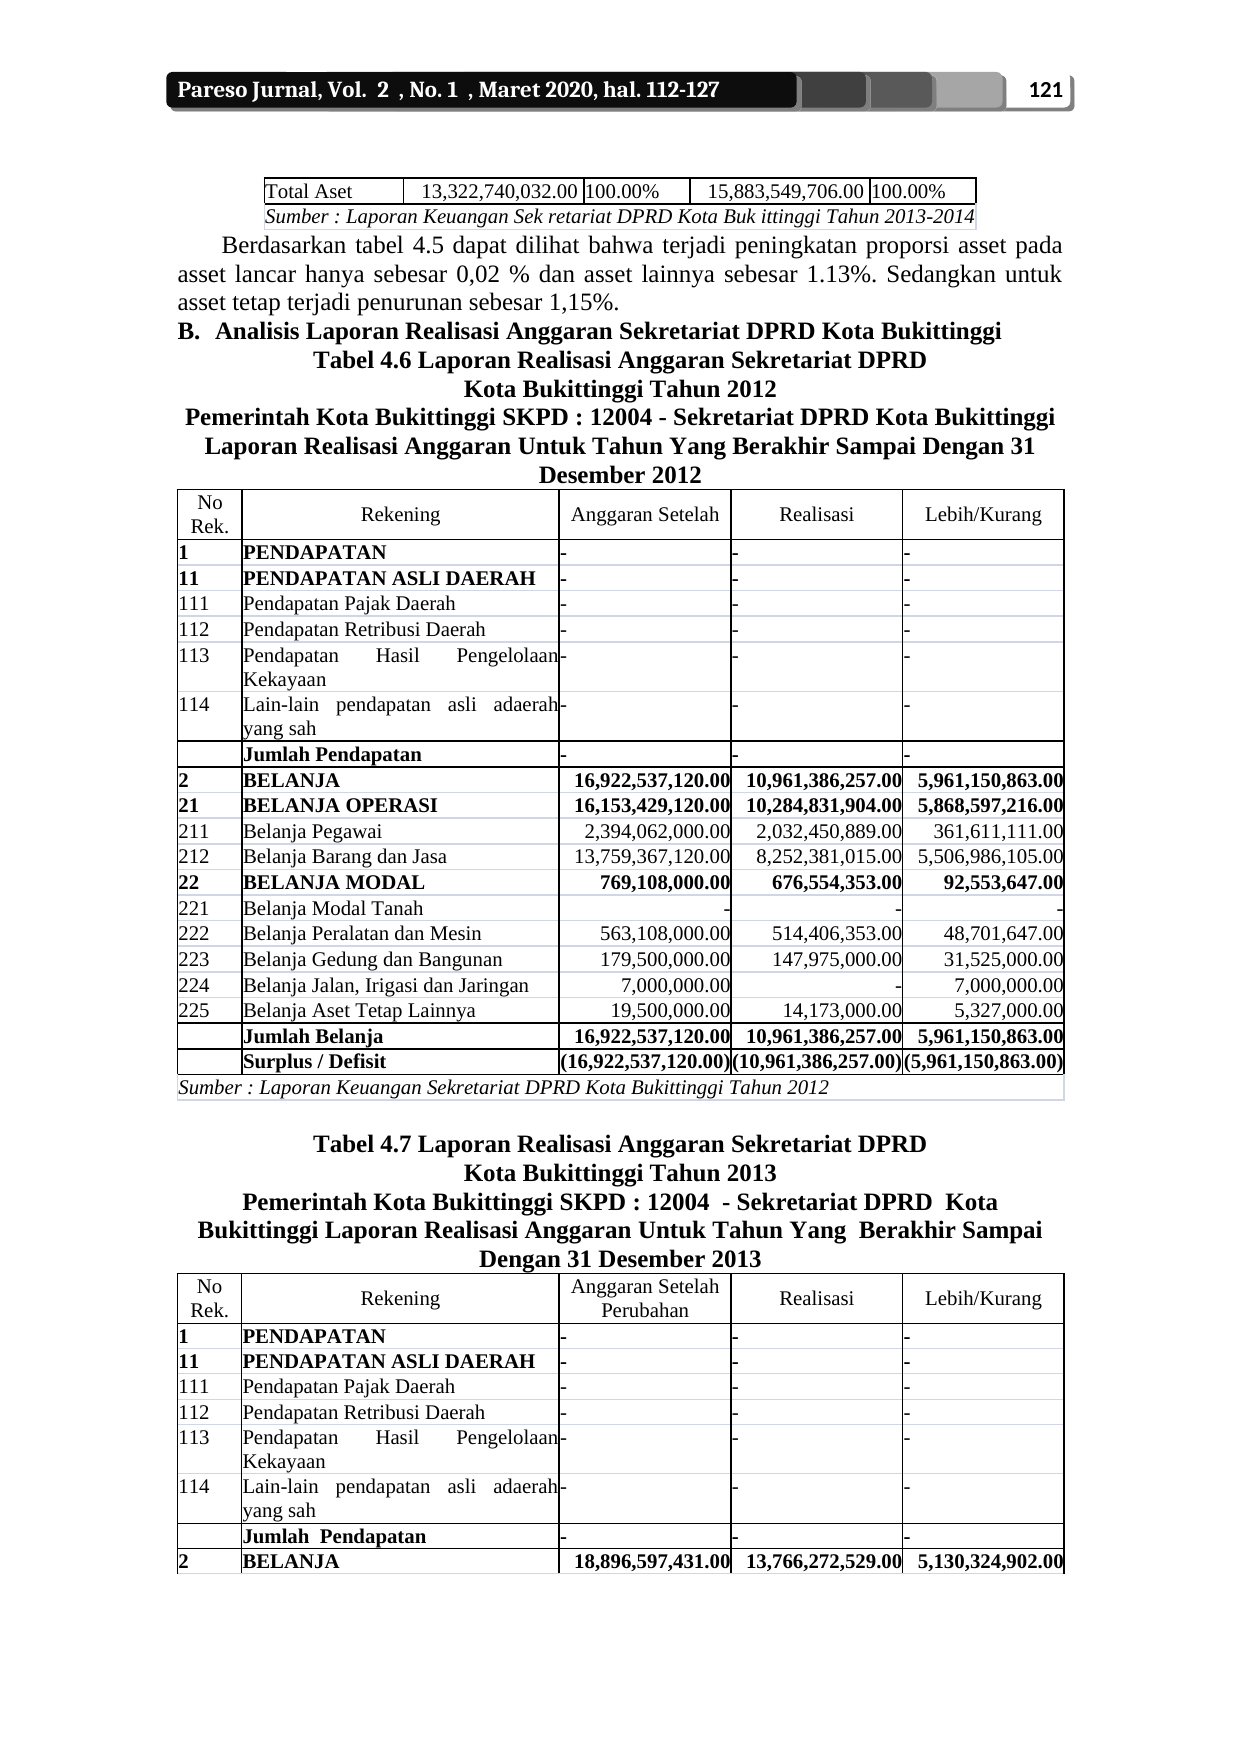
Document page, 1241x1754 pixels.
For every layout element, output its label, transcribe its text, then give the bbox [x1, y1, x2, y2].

table_cell 13,766,272,529.00 [732, 1549, 902, 1573]
table_cell 514,406,353.00 [732, 921, 902, 945]
table_cell - [560, 566, 730, 590]
table_cell 147,975,000.00 [732, 947, 902, 971]
table_cell 14,173,000.00 [732, 998, 902, 1022]
table_cell 2 [178, 768, 241, 792]
table_cell - [732, 1374, 902, 1398]
table_cell Jumlah Pendapatan [243, 742, 558, 766]
table_cell 113 [178, 1425, 241, 1473]
text Pemerintah Kota Bukittinggi SKPD : 12004 - Sekretariat DPRD Kota Bukittinggi Laporan Realisasi Anggaran Untuk Tahun Yang Berakhir Sampai Dengan 31 Desember 2013 [177, 1187, 1063, 1273]
table_cell - [732, 692, 902, 740]
table_cell 5,868,597,216.00 [903, 793, 1063, 817]
table_cell - [560, 1400, 730, 1424]
table_cell Sumber : Laporan Keuangan Sek retariat DPRD Kota Buk ittinggi Tahun 2013-2014 [265, 205, 975, 228]
table_cell 48,701,647.00 [903, 921, 1063, 945]
table_cell 221 [178, 896, 241, 920]
table_cell - [732, 617, 902, 641]
table_cell 21 [178, 793, 241, 817]
table_cell 111 [178, 1374, 241, 1398]
table_cell 111 [178, 591, 241, 615]
table_cell [178, 1524, 241, 1548]
table_cell 16,153,429,120.00 [560, 793, 730, 817]
table_cell 2,032,450,889.00 [732, 819, 902, 843]
table_cell - [732, 742, 902, 766]
table_cell 676,554,353.00 [732, 870, 902, 894]
table_cell - [560, 643, 730, 691]
table_cell - [560, 1324, 730, 1348]
table_cell 92,553,647.00 [903, 870, 1063, 894]
table_cell Belanja Gedung dan Bangunan [243, 947, 558, 971]
table_cell Pendapatan Hasil Pengelolaan Kekayaan [243, 643, 558, 691]
table_cell - [560, 1349, 730, 1373]
table_header Realisasi [732, 1274, 902, 1322]
table_cell BELANJA MODAL [243, 870, 558, 894]
table_cell 2,394,062,000.00 [560, 819, 730, 843]
table_cell (10,961,386,257.00) [732, 1050, 902, 1073]
table_cell Pendapatan Retribusi Daerah [243, 617, 558, 641]
table_cell 112 [178, 617, 241, 641]
table_cell 10,961,386,257.00 [732, 768, 902, 792]
table_cell (5,961,150,863.00) [903, 1050, 1063, 1073]
table_cell 1 [178, 540, 241, 564]
table_cell 7,000,000.00 [560, 973, 730, 997]
table_header Anggaran Setelah Perubahan [560, 1274, 730, 1322]
table_cell - [732, 540, 902, 564]
table_cell 5,130,324,902.00 [903, 1549, 1063, 1573]
table_cell Belanja Aset Tetap Lainnya [243, 998, 558, 1022]
table_cell - [560, 896, 730, 920]
table_cell Belanja Peralatan dan Mesin [243, 921, 558, 945]
table_cell [178, 1024, 241, 1048]
table_cell - [560, 742, 730, 766]
table_cell Belanja Jalan, Irigasi dan Jaringan [243, 973, 558, 997]
table_cell 5,506,986,105.00 [903, 845, 1063, 868]
table_cell 16,922,537,120.00 [560, 768, 730, 792]
text Kota Bukittinggi Tahun 2012 [177, 374, 1063, 402]
table_cell - [903, 1425, 1063, 1473]
table_cell - [903, 692, 1063, 740]
table_cell - [560, 1474, 730, 1522]
table_cell - [560, 540, 730, 564]
table_cell 112 [178, 1400, 241, 1424]
table_header No Rek. [178, 490, 241, 538]
table_cell 1 [178, 1324, 241, 1348]
table_header No Rek. [178, 1274, 241, 1322]
table_cell Lain-lain pendapatan asli adaerah yang sah [243, 692, 558, 740]
table_cell Sumber : Laporan Keuangan Sekretariat DPRD Kota Bukittinggi Tahun 2012 [178, 1075, 1063, 1099]
table_cell Pendapatan Pajak Daerah [243, 591, 558, 615]
table_cell [178, 1050, 241, 1073]
table_cell - [903, 1474, 1063, 1522]
table_cell - [732, 566, 902, 590]
table_cell 179,500,000.00 [560, 947, 730, 971]
text Tabel 4.7 Laporan Realisasi Anggaran Sekretariat DPRD [177, 1129, 1063, 1158]
table_cell 211 [178, 819, 241, 843]
table_cell - [903, 1324, 1063, 1348]
table_cell BELANJA OPERASI [243, 793, 558, 817]
table_cell Total Aset [265, 179, 403, 203]
table_cell - [903, 1400, 1063, 1424]
table_cell 11 [178, 1349, 241, 1373]
table_cell - [732, 973, 902, 997]
table_cell 18,896,597,431.00 [560, 1549, 730, 1573]
table_cell Belanja Barang dan Jasa [243, 845, 558, 868]
table_cell 11 [178, 566, 241, 590]
table_cell - [732, 1324, 902, 1348]
table_cell 5,961,150,863.00 [903, 768, 1063, 792]
table_cell 15,883,549,706.00 [691, 179, 869, 203]
table_cell Belanja Pegawai [243, 819, 558, 843]
table_cell - [732, 1349, 902, 1373]
table_header Lebih/Kurang [903, 490, 1063, 538]
table_cell Jumlah Pendapatan [242, 1524, 558, 1548]
table_cell Lain-lain pendapatan asli adaerah yang sah [242, 1474, 558, 1522]
table_cell - [732, 1400, 902, 1424]
table_header Realisasi [732, 490, 902, 538]
table_cell - [560, 692, 730, 740]
table_cell - [560, 1425, 730, 1473]
table_cell - [732, 896, 902, 920]
table_cell 10,961,386,257.00 [732, 1024, 902, 1048]
table_cell 16,922,537,120.00 [560, 1024, 730, 1048]
table_cell Belanja Modal Tanah [243, 896, 558, 920]
text Kota Bukittinggi Tahun 2013 [177, 1158, 1063, 1187]
table_cell 563,108,000.00 [560, 921, 730, 945]
text Tabel 4.6 Laporan Realisasi Anggaran Sekretariat DPRD [177, 345, 1063, 374]
table_cell - [903, 540, 1063, 564]
table_cell - [732, 1425, 902, 1473]
table_cell BELANJA [243, 768, 558, 792]
table_cell 31,525,000.00 [903, 947, 1063, 971]
table_cell 225 [178, 998, 241, 1022]
table_cell 19,500,000.00 [560, 998, 730, 1022]
table_cell PENDAPATAN [243, 540, 558, 564]
table_cell - [903, 1349, 1063, 1373]
table_cell - [903, 566, 1063, 590]
table_cell 5,327,000.00 [903, 998, 1063, 1022]
table_cell - [732, 643, 902, 691]
list Analisis Laporan Realisasi Anggaran Sekretariat DPRD Kota Bukittinggi [177, 316, 1063, 345]
table_cell 114 [178, 1474, 241, 1522]
table_cell 2 [178, 1549, 241, 1573]
table_cell PENDAPATAN ASLI DAERAH [242, 1349, 558, 1373]
table_cell 769,108,000.00 [560, 870, 730, 894]
table_cell 361,611,111.00 [903, 819, 1063, 843]
table_cell - [560, 617, 730, 641]
table_cell - [732, 1474, 902, 1522]
table_cell 223 [178, 947, 241, 971]
text Pemerintah Kota Bukittinggi SKPD : 12004 - Sekretariat DPRD Kota Bukittinggi Laporan Realisasi Anggaran Untuk Tahun Yang Berakhir Sampai Dengan 31 Desember 2012 [177, 402, 1063, 489]
table_cell 13,322,740,032.00 [404, 179, 583, 203]
table_cell - [732, 591, 902, 615]
table_cell 212 [178, 845, 241, 868]
table_cell Pendapatan Hasil Pengelolaan Kekayaan [242, 1425, 558, 1473]
table_header Rekening [242, 1274, 558, 1322]
table_cell - [903, 591, 1063, 615]
table_cell - [903, 1374, 1063, 1398]
table_header Anggaran Setelah [560, 490, 730, 538]
table_cell PENDAPATAN [242, 1324, 558, 1348]
table_cell - [560, 591, 730, 615]
table_cell 100.00% [585, 179, 689, 203]
table_header Lebih/Kurang [903, 1274, 1063, 1322]
table_cell (16,922,537,120.00) [560, 1050, 730, 1073]
table_cell - [903, 896, 1063, 920]
table_cell - [732, 1524, 902, 1548]
table_cell 5,961,150,863.00 [903, 1024, 1063, 1048]
text Berdasarkan tabel 4.5 dapat dilihat bahwa terjadi peningkatan proporsi asset pada asset lancar hanya sebesar 0,02 % dan asset lainnya sebesar 1.13%. Sedangkan untuk asset tetap terjadi penurunan sebesar 1,15%. [177, 230, 1063, 316]
table_cell - [903, 742, 1063, 766]
table_cell - [903, 1524, 1063, 1548]
table_cell BELANJA [242, 1549, 558, 1573]
table_cell Pendapatan Pajak Daerah [242, 1374, 558, 1398]
table_cell Jumlah Belanja [243, 1024, 558, 1048]
table_cell 100.00% [871, 179, 975, 203]
table_cell 7,000,000.00 [903, 973, 1063, 997]
table_cell [178, 742, 241, 766]
table_cell 222 [178, 921, 241, 945]
table_cell Pendapatan Retribusi Daerah [242, 1400, 558, 1424]
table_cell - [903, 617, 1063, 641]
table_cell Surplus / Defisit [243, 1050, 558, 1073]
table_cell - [560, 1374, 730, 1398]
table_cell 22 [178, 870, 241, 894]
table_cell 13,759,367,120.00 [560, 845, 730, 868]
table_cell - [560, 1524, 730, 1548]
table_cell PENDAPATAN ASLI DAERAH [243, 566, 558, 590]
table_cell 114 [178, 692, 241, 740]
table_cell 10,284,831,904.00 [732, 793, 902, 817]
table_cell 8,252,381,015.00 [732, 845, 902, 868]
table_cell - [903, 643, 1063, 691]
table_cell 113 [178, 643, 241, 691]
table_cell 224 [178, 973, 241, 997]
table_header Rekening [243, 490, 558, 538]
